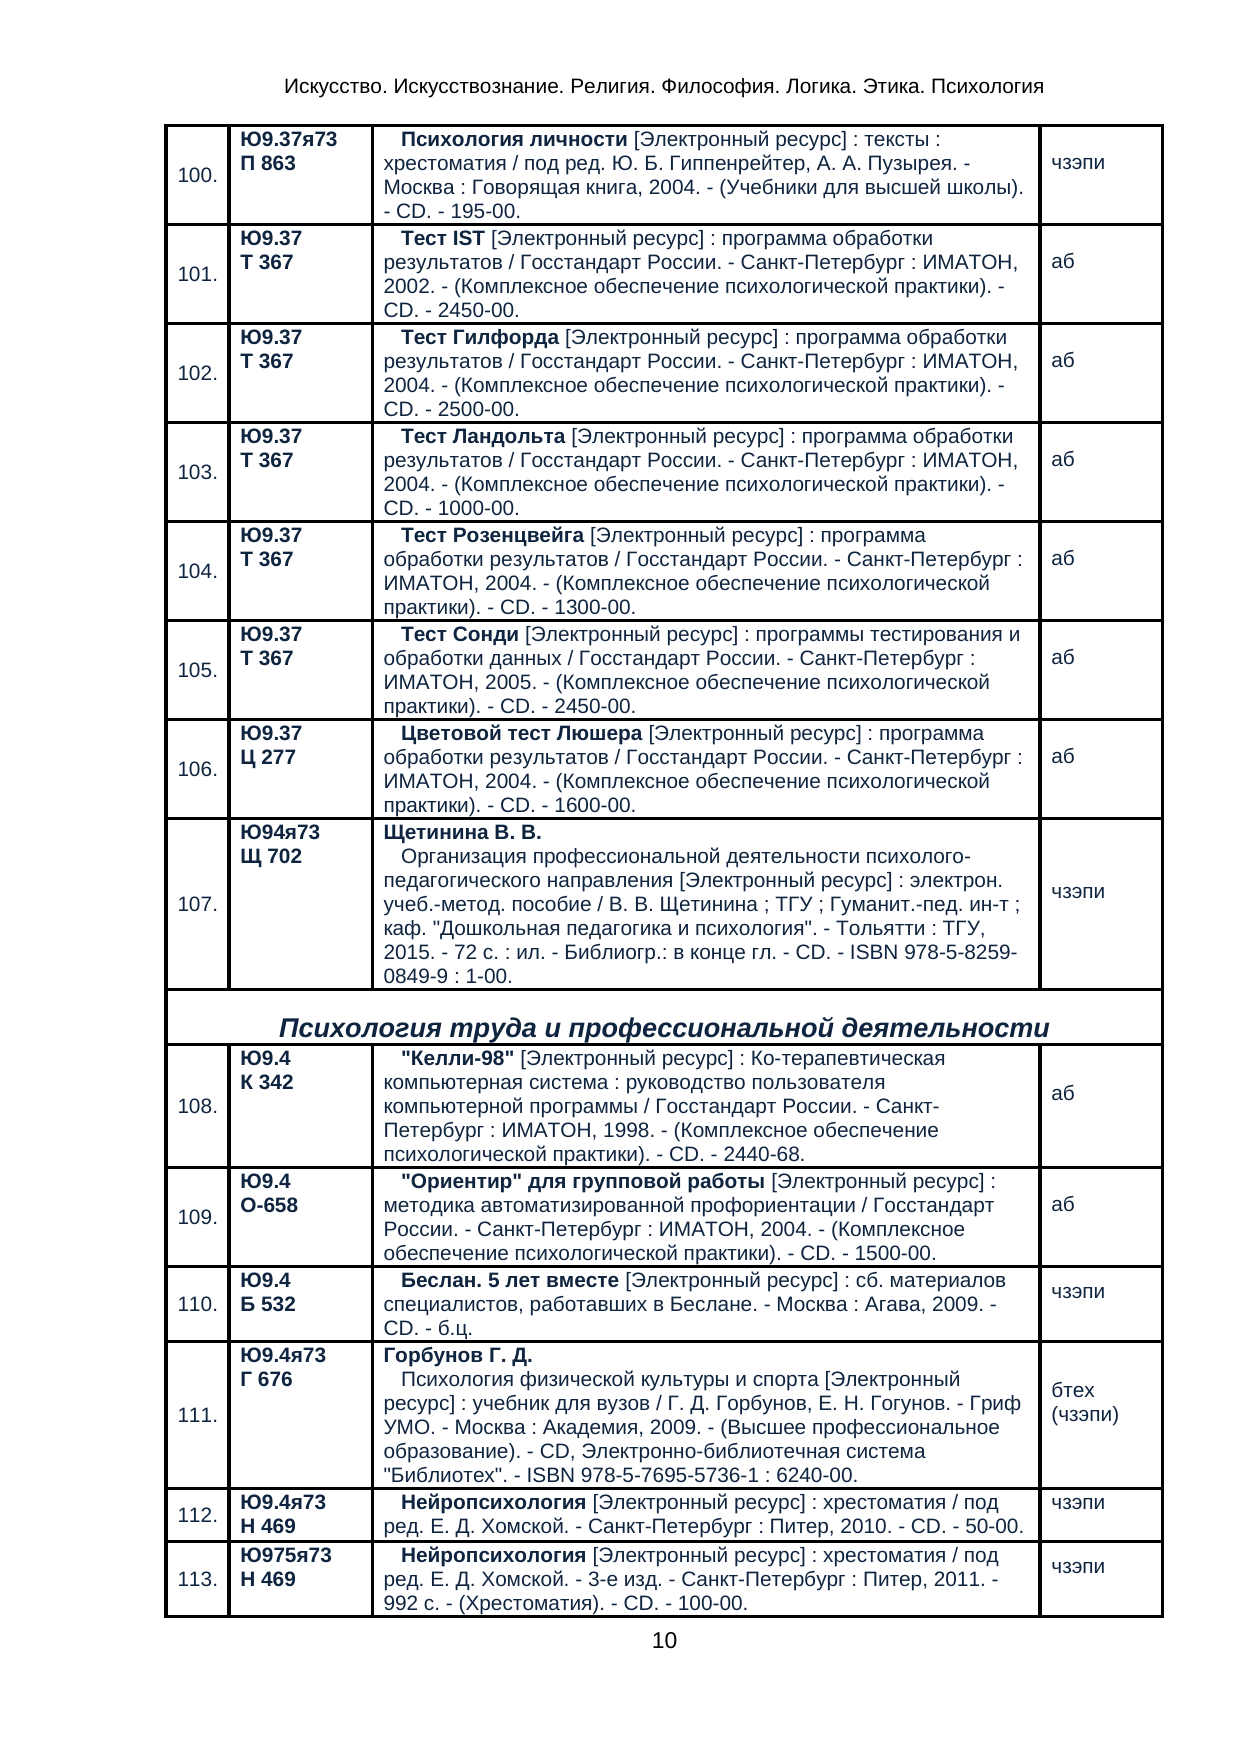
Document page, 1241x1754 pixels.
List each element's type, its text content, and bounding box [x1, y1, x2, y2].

table_cell Ю9.37 Т 367 [231, 523, 371, 619]
table_cell Цветовой тест Люшера [Электронный ресурс] : программа обработки результатов / Госстандарт России. - Санкт-Петербург : ИМАТОН, 2004. - (Комплексное обеспечение психологической практики). - CD. - 1600-00. [374, 721, 1038, 817]
table_cell "Ориентир" для групповой работы [Электронный ресурс] : методика автоматизированной профориентации / Госстандарт России. - Санкт-Петербург : ИМАТОН, 2004. - (Комплексное обеспечение психологической практики). - CD. - 1500-00. [374, 1169, 1038, 1265]
table_cell Беслан. 5 лет вместе [Электронный ресурс] : сб. материалов специалистов, работавших в Беслане. - Москва : Агава, 2009. - CD. - б.ц. [374, 1268, 1038, 1340]
table_cell [168, 127, 227, 223]
table_cell аб [1042, 1169, 1161, 1265]
table_cell аб [1042, 523, 1161, 619]
table_cell Тест Розенцвейга [Электронный ресурс] : программа обработки результатов / Госстандарт России. - Санкт-Петербург : ИМАТОН, 2004. - (Комплексное обеспечение психологической практики). - CD. - 1300-00. [374, 523, 1038, 619]
table_cell Нейропсихология [Электронный ресурс] : хрестоматия / под ред. Е. Д. Хомской. - Санкт-Петербург : Питер, 2010. - CD. - 50-00. [374, 1490, 1038, 1540]
table_cell чзэпи [1042, 1490, 1161, 1540]
table_cell аб [1042, 424, 1161, 520]
table_cell чзэпи [1042, 820, 1161, 988]
table_cell Тест Ландольта [Электронный ресурс] : программа обработки результатов / Госстандарт России. - Санкт-Петербург : ИМАТОН, 2004. - (Комплексное обеспечение психологической практики). - CD. - 1000-00. [374, 424, 1038, 520]
table_cell Ю9.4 О-658 [231, 1169, 371, 1265]
table_cell Психология личности [Электронный ресурс] : тексты : хрестоматия / под ред. Ю. Б. Гиппенрейтер, А. А. Пузырея. - Москва : Говорящая книга, 2004. - (Учебники для высшей школы). - CD. - 195-00. [374, 127, 1038, 223]
table_cell "Келли-98" [Электронный ресурс] : Ко-терапевтическая компьютерная система : руководство пользователя компьютерной программы / Госстандарт России. - Санкт-Петербург : ИМАТОН, 1998. - (Комплексное обеспечение психологической практики). - CD. - 2440-68. [374, 1046, 1038, 1166]
table_cell чзэпи [1042, 127, 1161, 223]
table_cell аб [1042, 721, 1161, 817]
table_cell [168, 523, 227, 619]
table_cell [168, 622, 227, 718]
table_cell Тест Гилфорда [Электронный ресурс] : программа обработки результатов / Госстандарт России. - Санкт-Петербург : ИМАТОН, 2004. - (Комплексное обеспечение психологической практики). - CD. - 2500-00. [374, 325, 1038, 421]
table_cell аб [1042, 226, 1161, 322]
table_cell Ю9.37 Т 367 [231, 622, 371, 718]
table_cell Нейропсихология [Электронный ресурс] : хрестоматия / под ред. Е. Д. Хомской. - 3-е изд. - Санкт-Петербург : Питер, 2011. - 992 с. - (Хрестоматия). - CD. - 100-00. [374, 1543, 1038, 1615]
table_cell Ю9.4 Б 532 [231, 1268, 371, 1340]
table_cell Ю9.37 Т 367 [231, 424, 371, 520]
table_cell чзэпи [1042, 1268, 1161, 1340]
table_cell [168, 1343, 227, 1487]
table_cell аб [1042, 325, 1161, 421]
table_cell [168, 424, 227, 520]
table_cell [168, 1490, 227, 1540]
table_cell [168, 1268, 227, 1340]
table_cell [168, 820, 227, 988]
table_cell Ю9.4 К 342 [231, 1046, 371, 1166]
table_cell [168, 325, 227, 421]
table_cell [168, 226, 227, 322]
table_cell Ю9.4я73 Г 676 [231, 1343, 371, 1487]
table_cell [168, 1543, 227, 1615]
table_cell чзэпи [1042, 1543, 1161, 1615]
table_cell Ю975я73 Н 469 [231, 1543, 371, 1615]
table_cell [168, 721, 227, 817]
table_cell [168, 1169, 227, 1265]
table_cell [168, 1046, 227, 1166]
table_cell Тест IST [Электронный ресурс] : программа обработки результатов / Госстандарт России. - Санкт-Петербург : ИМАТОН, 2002. - (Комплексное обеспечение психологической практики). - CD. - 2450-00. [374, 226, 1038, 322]
table_cell Психология труда и профессиональной деятельности [168, 991, 1161, 1043]
table_cell Ю9.37 Т 367 [231, 325, 371, 421]
table_cell аб [1042, 1046, 1161, 1166]
table_cell Тест Сонди [Электронный ресурс] : программы тестирования и обработки данных / Госстандарт России. - Санкт-Петербург : ИМАТОН, 2005. - (Комплексное обеспечение психологической практики). - CD. - 2450-00. [374, 622, 1038, 718]
table_cell аб [1042, 622, 1161, 718]
table_cell бтех (чзэпи) [1042, 1343, 1161, 1487]
table_cell Щетинина В. В. Организация профессиональной деятельности психолого-педагогического направления [Электронный ресурс] : электрон. учеб.-метод. пособие / В. В. Щетинина ; ТГУ ; Гуманит.-пед. ин-т ; каф. "Дошкольная педагогика и психология". - Тольятти : ТГУ, 2015. - 72 с. : ил. - Библиогр.: в конце гл. - CD. - ISBN 978-5-8259-0849-9 : 1-00. [374, 820, 1038, 988]
table_cell Ю94я73 Щ 702 [231, 820, 371, 988]
table_cell Ю9.37 Т 367 [231, 226, 371, 322]
table_cell Ю9.4я73 Н 469 [231, 1490, 371, 1540]
table_cell Ю9.37я73 П 863 [231, 127, 371, 223]
table_cell Горбунов Г. Д. Психология физической культуры и спорта [Электронный ресурс] : учебник для вузов / Г. Д. Горбунов, Е. Н. Гогунов. - Гриф УМО. - Москва : Академия, 2009. - (Высшее профессиональное образование). - CD, Электронно-библиотечная система "Библиотех". - ISBN 978-5-7695-5736-1 : 6240-00. [374, 1343, 1038, 1487]
table_cell Ю9.37 Ц 277 [231, 721, 371, 817]
